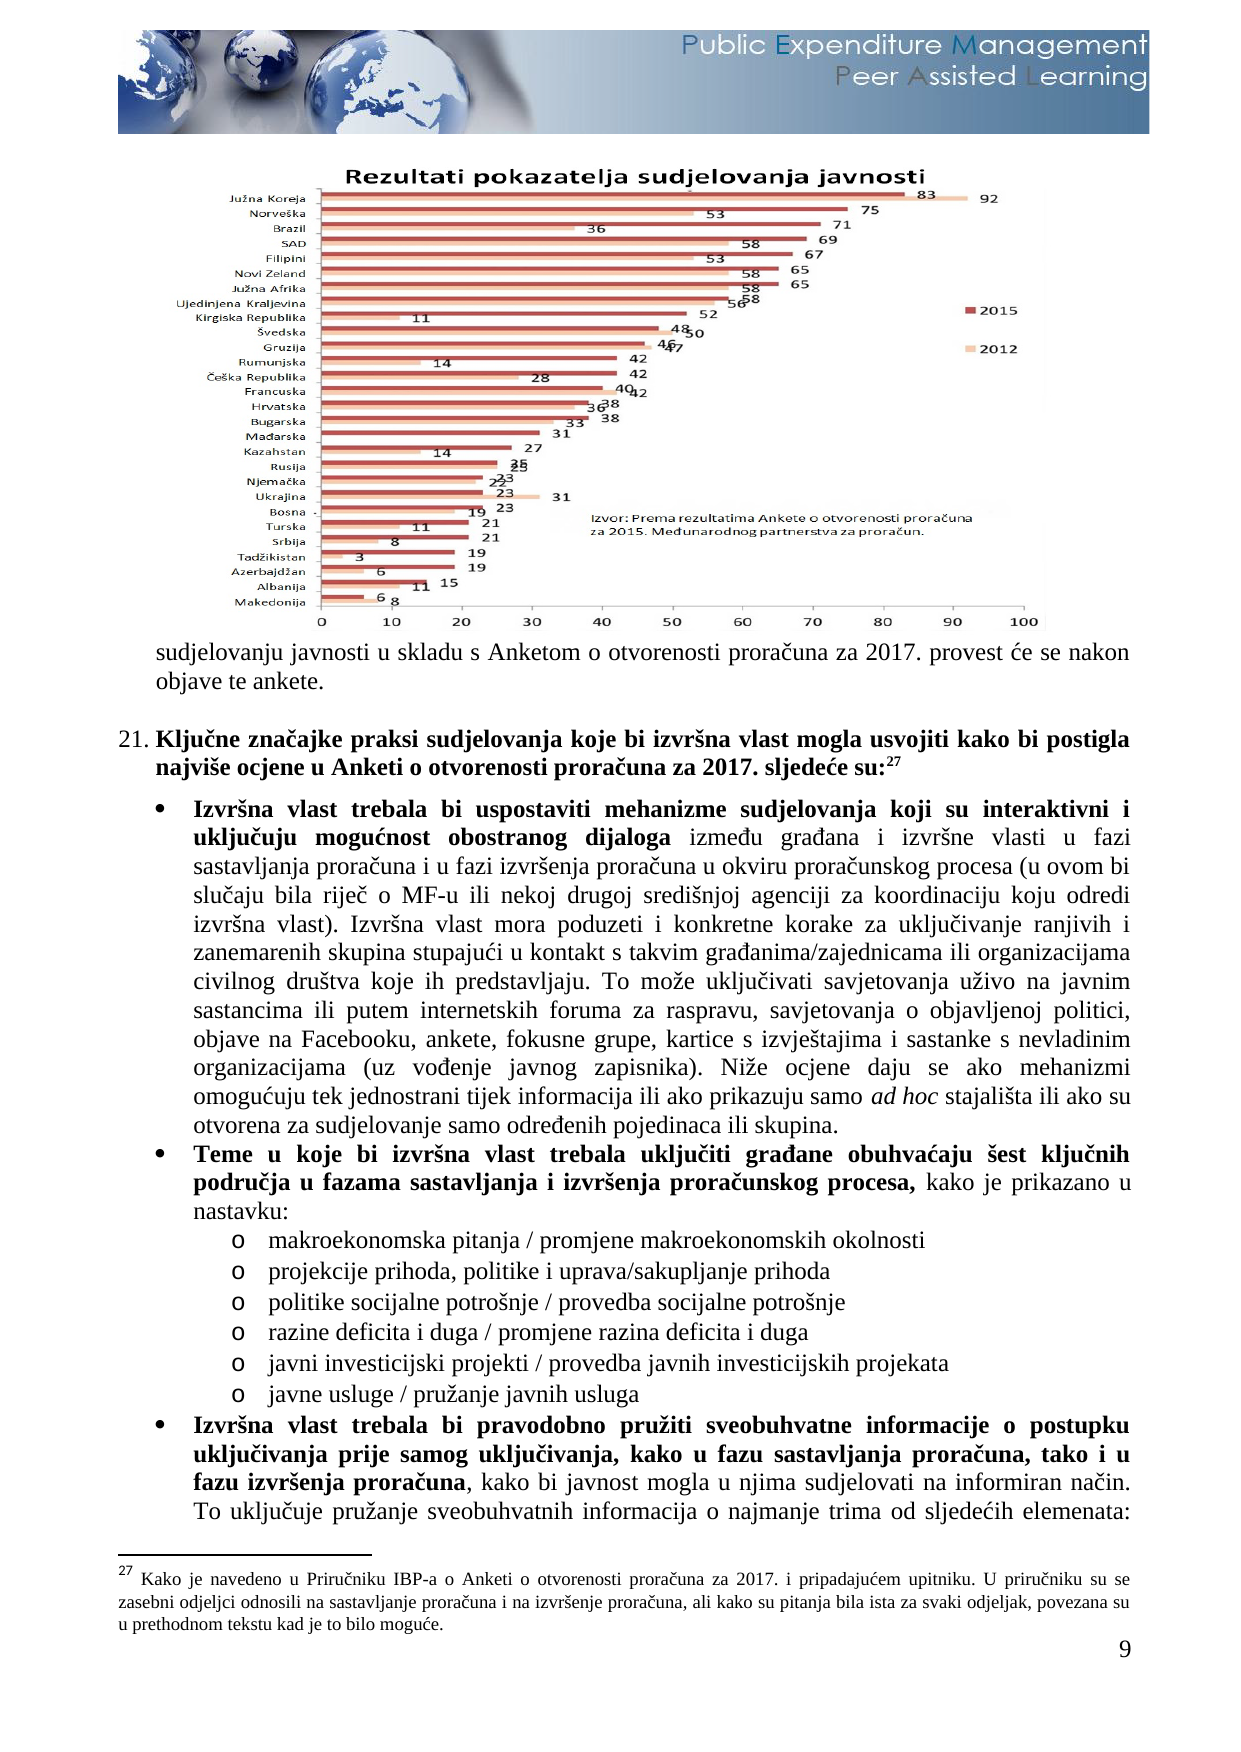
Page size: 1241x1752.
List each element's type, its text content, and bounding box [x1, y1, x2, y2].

list projekcije prihoda, politike i uprava/sakupljanje prihoda [231, 1256, 1132, 1287]
picture [155, 162, 1070, 638]
list javne usluge / pružanje javnih usluga [231, 1379, 1132, 1410]
list Ključne značajke praksi sudjelovanja koje bi izvršna vlast mogla usvojiti kako bi postigla najviše ocjene u Anketi o otvorenosti proračuna za 2017. sljedeće su: [118, 724, 1132, 781]
list Izvršna vlast trebala bi uspostaviti mehanizme sudjelovanja koji su interaktivni i uključuju mogućnost obostranog dijaloga između građana i izvršne vlasti u fazi sastavljanja proračuna i u fazi izvršenja proračuna u okviru proračunskog procesa (u ovom bi slučaju bila riječ o MF-u ili nekoj drugoj središnjoj agenciji za koordinaciju koju odredi izvršna vlast). Izvršna vlast mora poduzeti i konkretne korake za uključivanje ranjivih i zanemarenih skupina stupajući u kontakt s takvim građanima/zajednicama ili organizacijama civilnog društva koje ih predstavljaju. To može uključivati savjetovanja uživo na javnim sastancima ili putem internetskih foruma za raspravu, savjetovanja o objavljenoj politici, objave na Facebooku, ankete, fokusne grupe, kartice s izvještajima i sastanke s nevladinim organizacijama (uz vođenje javnog zapisnika). Niže ocjene daju se ako mehanizmi omogućuju tek jednostrani tijek informacija ili ako prikazuju samo ad hoc stajališta ili ako su otvorena za sudjelovanje samo određenih pojedinaca ili skupina. [156, 794, 1132, 1139]
list politike socijalne potrošnje / provedba socijalne potrošnje [231, 1287, 1132, 1317]
list Teme u koje bi izvršna vlast trebala uključiti građane obuhvaćaju šest ključnih područja u fazama sastavljanja i izvršenja proračunskog procesa, kako je prikazano u nastavku: [156, 1139, 1132, 1225]
list javni investicijski projekti / provedba javnih investicijskih projekata [231, 1348, 1132, 1379]
list makroekonomska pitanja / promjene makroekonomskih okolnosti [231, 1225, 1132, 1256]
list razine deficita i duga / promjene razina deficita i duga [231, 1317, 1132, 1348]
